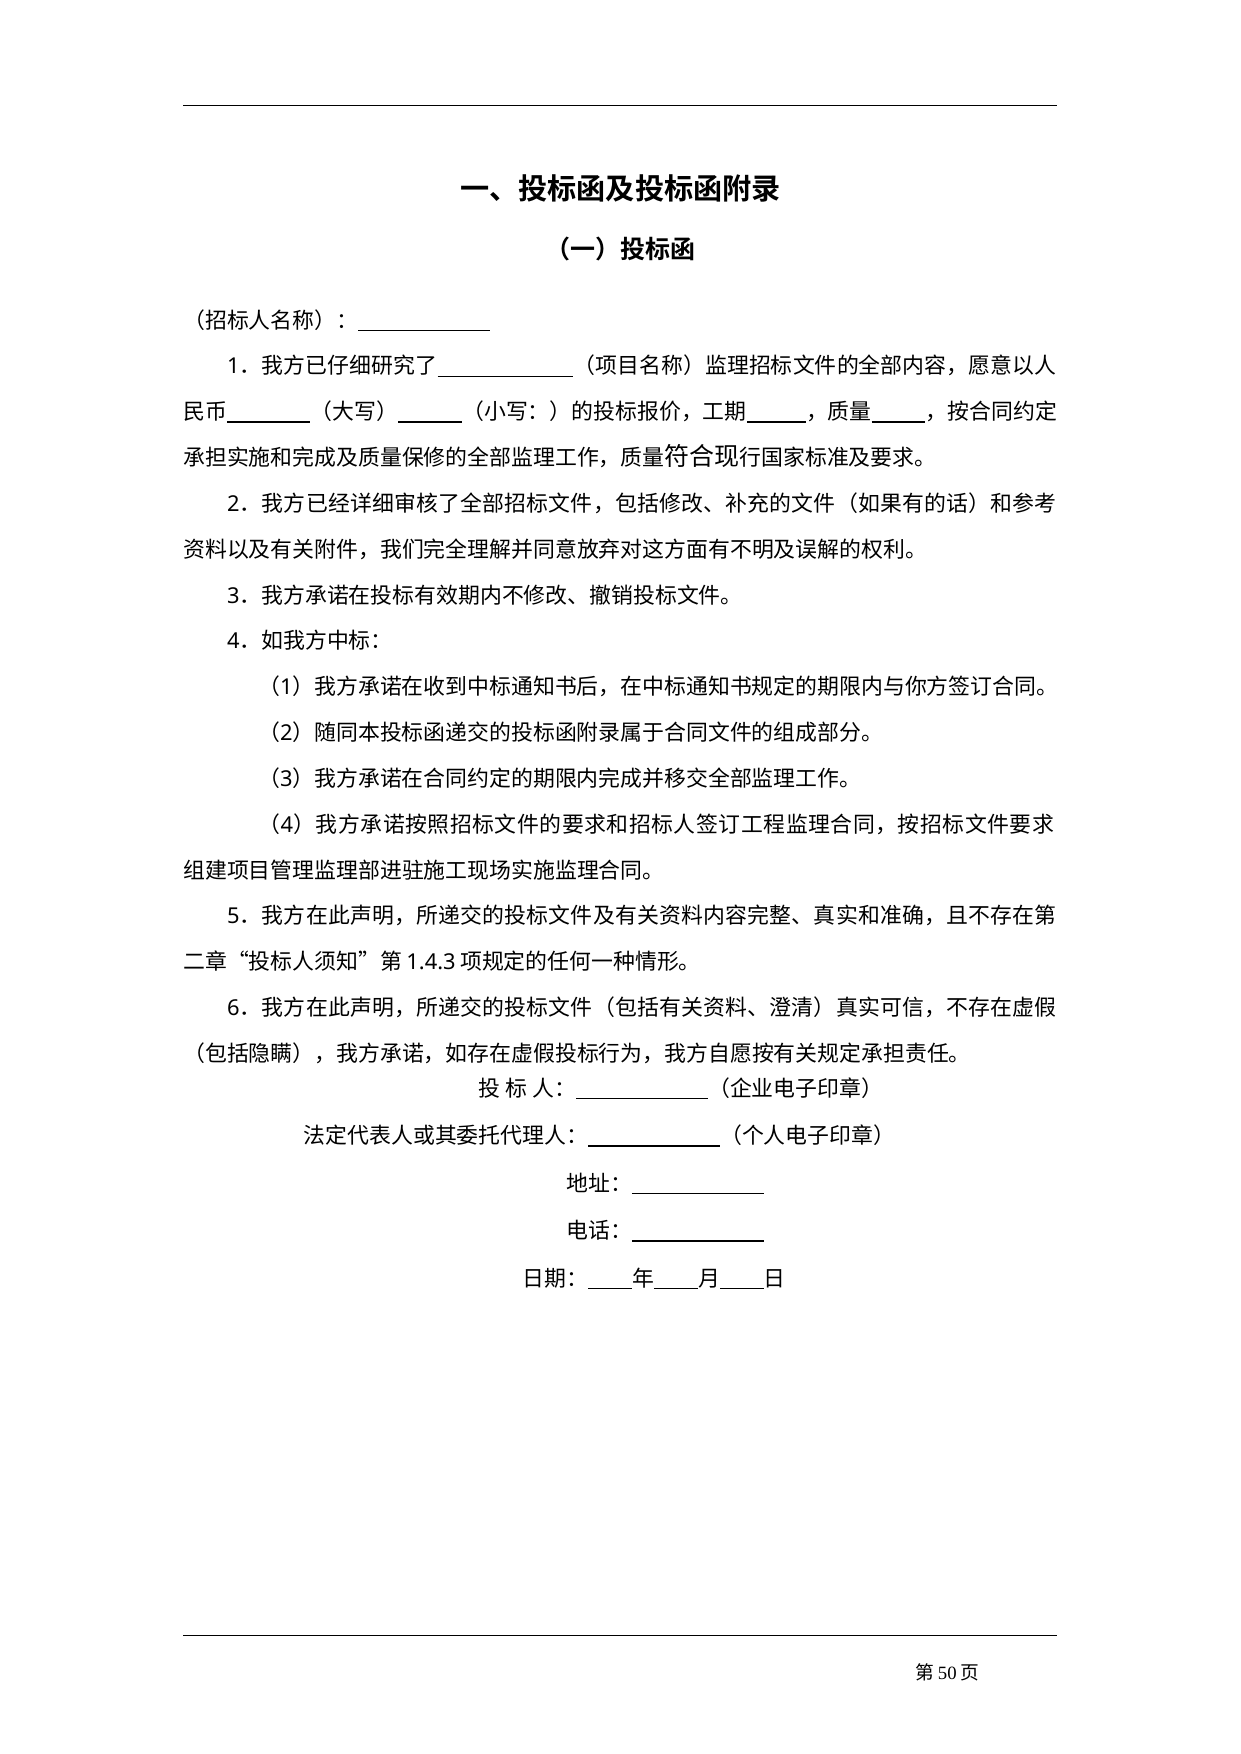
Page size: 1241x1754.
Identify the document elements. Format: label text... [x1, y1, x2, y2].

text （3）我方承诺在合同约定的期限内完成并移交全部监理工作。 [183, 750, 1057, 796]
text 5．我方在此声明，所递交的投标文件及有关资料内容完整、真实和准确，且不存在第二章“投标人须知”第1.4.3项规定的任何一种情形。 [183, 887, 1057, 979]
text 法定代表人或其委托代理人： （个人电子印章） [183, 1118, 1057, 1150]
text 3．我方承诺在投标有效期内不修改、撤销投标文件。 [183, 566, 1057, 612]
subtitle 一、投标函及投标函附录 [183, 175, 1057, 206]
text 日期： 年 月 日 [183, 1261, 1057, 1292]
text 地址： [183, 1166, 1057, 1197]
text 2．我方已经详细审核了全部招标文件，包括修改、补充的文件（如果有的话）和参考资料以及有关附件，我们完全理解并同意放弃对这方面有不明及误解的权利。 [183, 475, 1057, 566]
text （招标人名称）： [183, 291, 1057, 337]
text 4．如我方中标： [183, 612, 1057, 658]
text 1．我方已仔细研究了 （项目名称）监理招标文件的全部内容，愿意以人民币 （大写） （小写：）的投标报价，工期 ，质量 ，按合同约定承担实施和完成及质量保修的全部监理工作，质量符合现行国家标准及要求。 [183, 337, 1057, 475]
subtitle （一）投标函 [183, 233, 1057, 264]
text 6．我方在此声明，所递交的投标文件（包括有关资料、澄清）真实可信，不存在虚假（包括隐瞒），我方承诺，如存在虚假投标行为，我方自愿按有关规定承担责任。 [183, 979, 1057, 1071]
text （2）随同本投标函递交的投标函附录属于合同文件的组成部分。 [183, 704, 1057, 750]
text （4）我方承诺按照招标文件的要求和招标人签订工程监理合同，按招标文件要求组建项目管理监理部进驻施工现场实施监理合同。 [183, 796, 1057, 887]
text 电话： [183, 1213, 1057, 1245]
text 投 标 人： （企业电子印章） [183, 1071, 1057, 1102]
text （1）我方承诺在收到中标通知书后，在中标通知书规定的期限内与你方签订合同。 [183, 658, 1057, 704]
